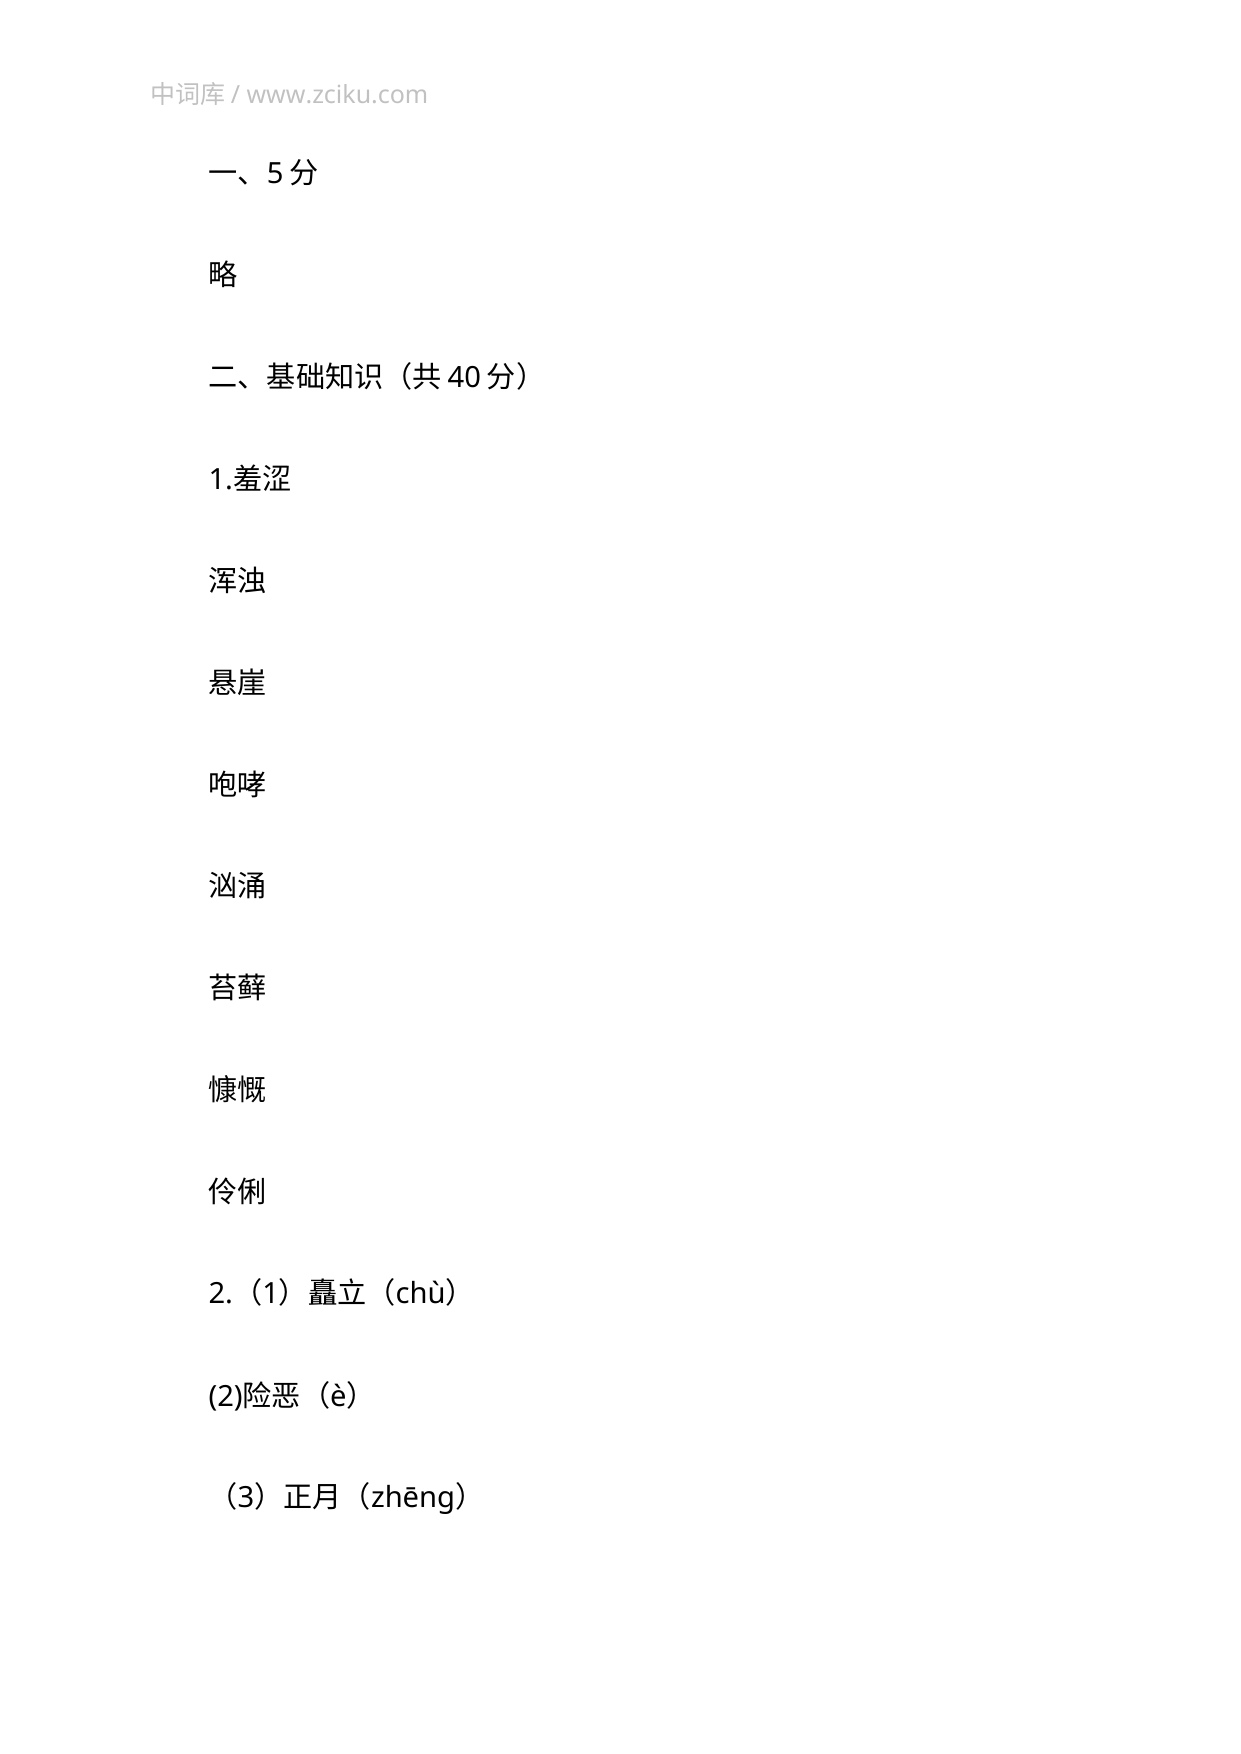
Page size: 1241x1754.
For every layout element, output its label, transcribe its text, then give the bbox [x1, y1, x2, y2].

text 1.羞涩 [150, 456, 1090, 498]
text 2.（1）矗立（chù） [150, 1270, 1090, 1312]
text 浑浊 [150, 558, 1090, 600]
text 苔藓 [150, 965, 1090, 1007]
text 慷慨 [150, 1067, 1090, 1109]
text 一、5分 [150, 150, 1090, 192]
text 略 [150, 252, 1090, 294]
text （3）正月（zhēng） [150, 1474, 1090, 1516]
text 悬崖 [150, 659, 1090, 702]
text 汹涌 [150, 863, 1090, 905]
text 二、基础知识（共40分） [150, 354, 1090, 396]
text 咆哮 [150, 761, 1090, 803]
text (2)险恶（è） [150, 1372, 1090, 1414]
text 伶俐 [150, 1168, 1090, 1211]
